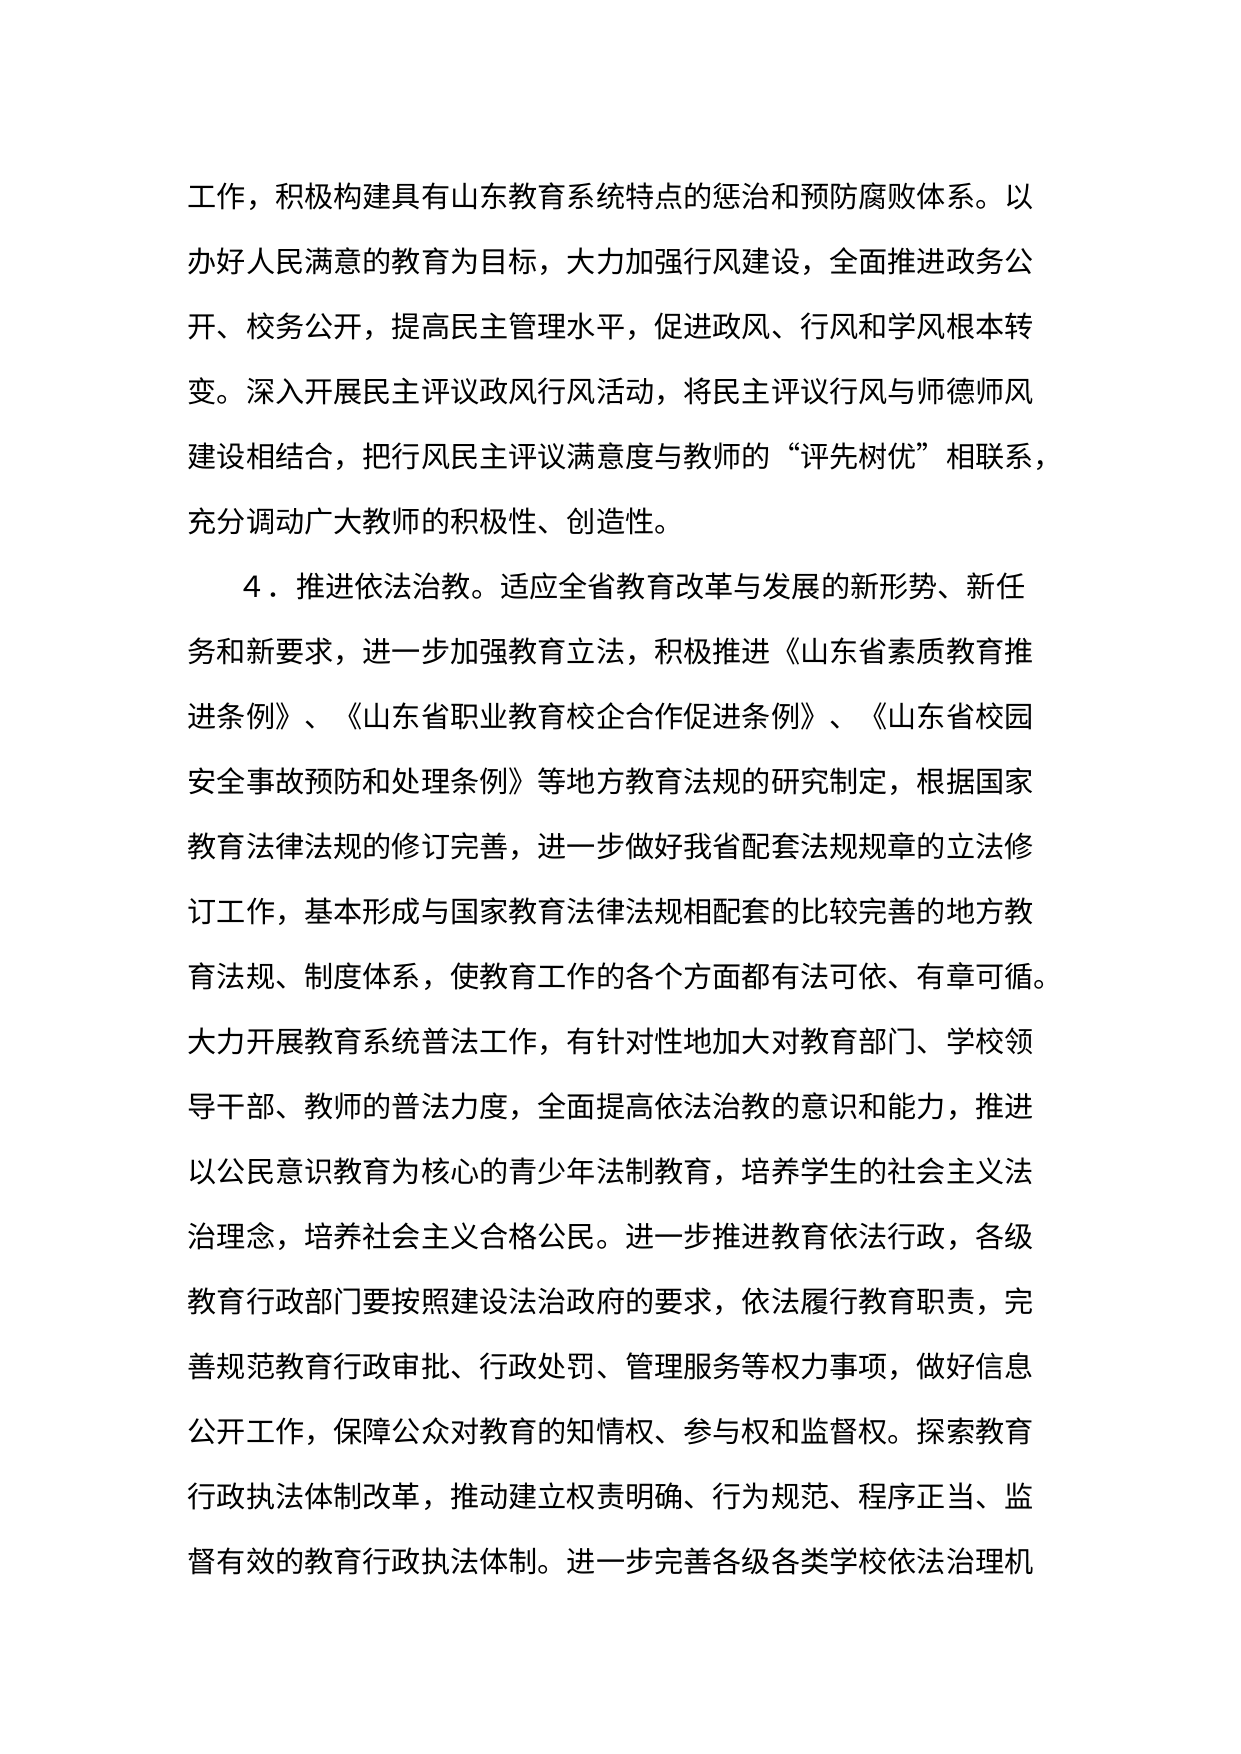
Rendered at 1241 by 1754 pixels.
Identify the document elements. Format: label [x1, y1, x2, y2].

text [187, 162, 1053, 552]
text [187, 552, 1053, 1592]
